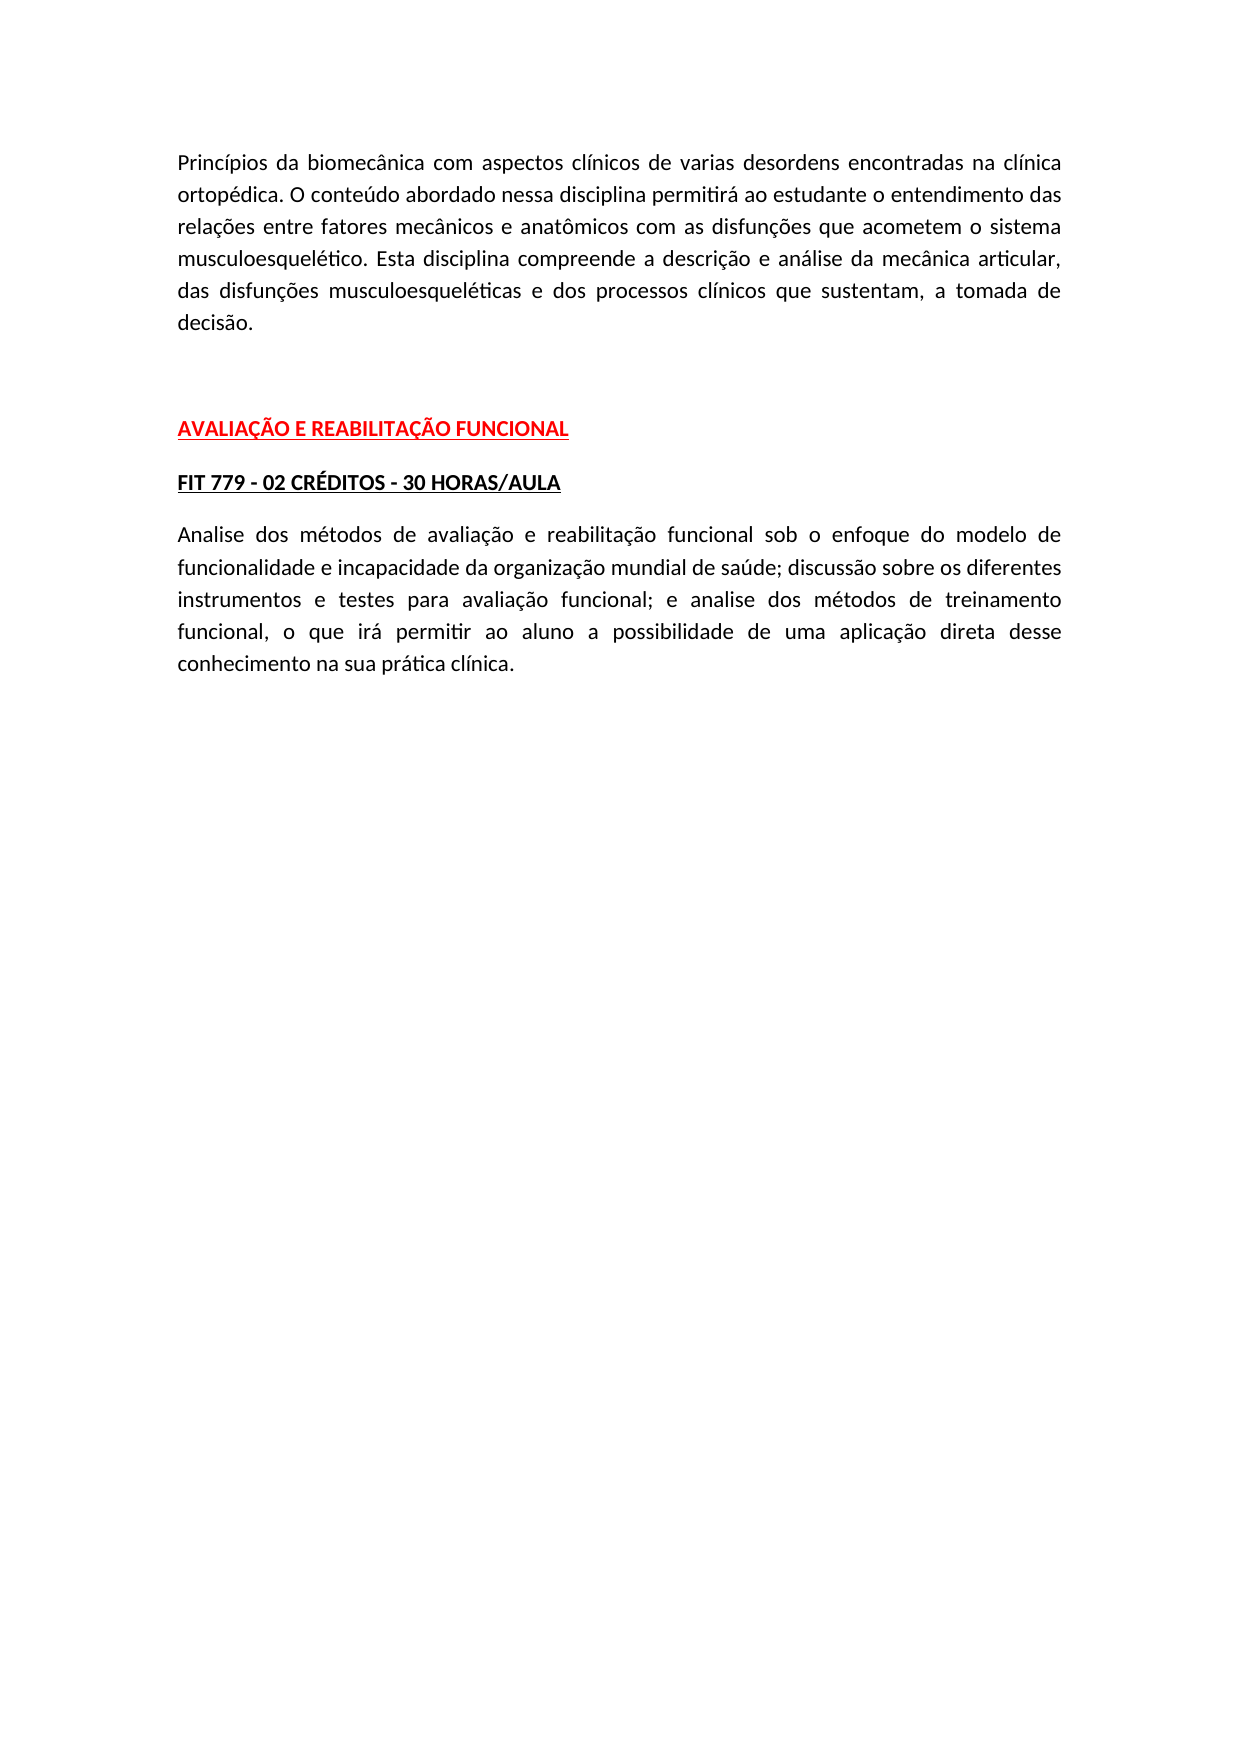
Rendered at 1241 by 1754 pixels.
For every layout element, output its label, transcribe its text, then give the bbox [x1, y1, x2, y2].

text Analise dos métodos de avaliação e reabilitação funcional sob o enfoque do modelo de funcionalidade e incapacidade da organização mundial de saúde; discussão sobre os diferentes instrumentos e testes para avaliação funcional; e analise dos métodos de treinamento funcional, o que irá permitir ao aluno a possibilidade de uma aplicação direta desse conhecimento na sua prática clínica. [177, 521, 1063, 677]
text Princípios da biomecânica com aspectos clínicos de varias desordens encontradas na clínica ortopédica. O conteúdo abordado nessa disciplina permitirá ao estudante o entendimento das relações entre fatores mecânicos e anatômicos com as disfunções que acometem o sistema musculoesquelético. Esta disciplina compreende a descrição e análise da mecânica articular, das disfunções musculoesqueléticas e dos processos clínicos que sustentam, a tomada de decisão. [177, 148, 1063, 337]
text FIT 779 - 02 CRÉDITOS - 30 HORAS/AULA [177, 468, 1063, 496]
text AVALIAÇÃO E REABILITAÇÃO FUNCIONAL [177, 414, 1063, 443]
